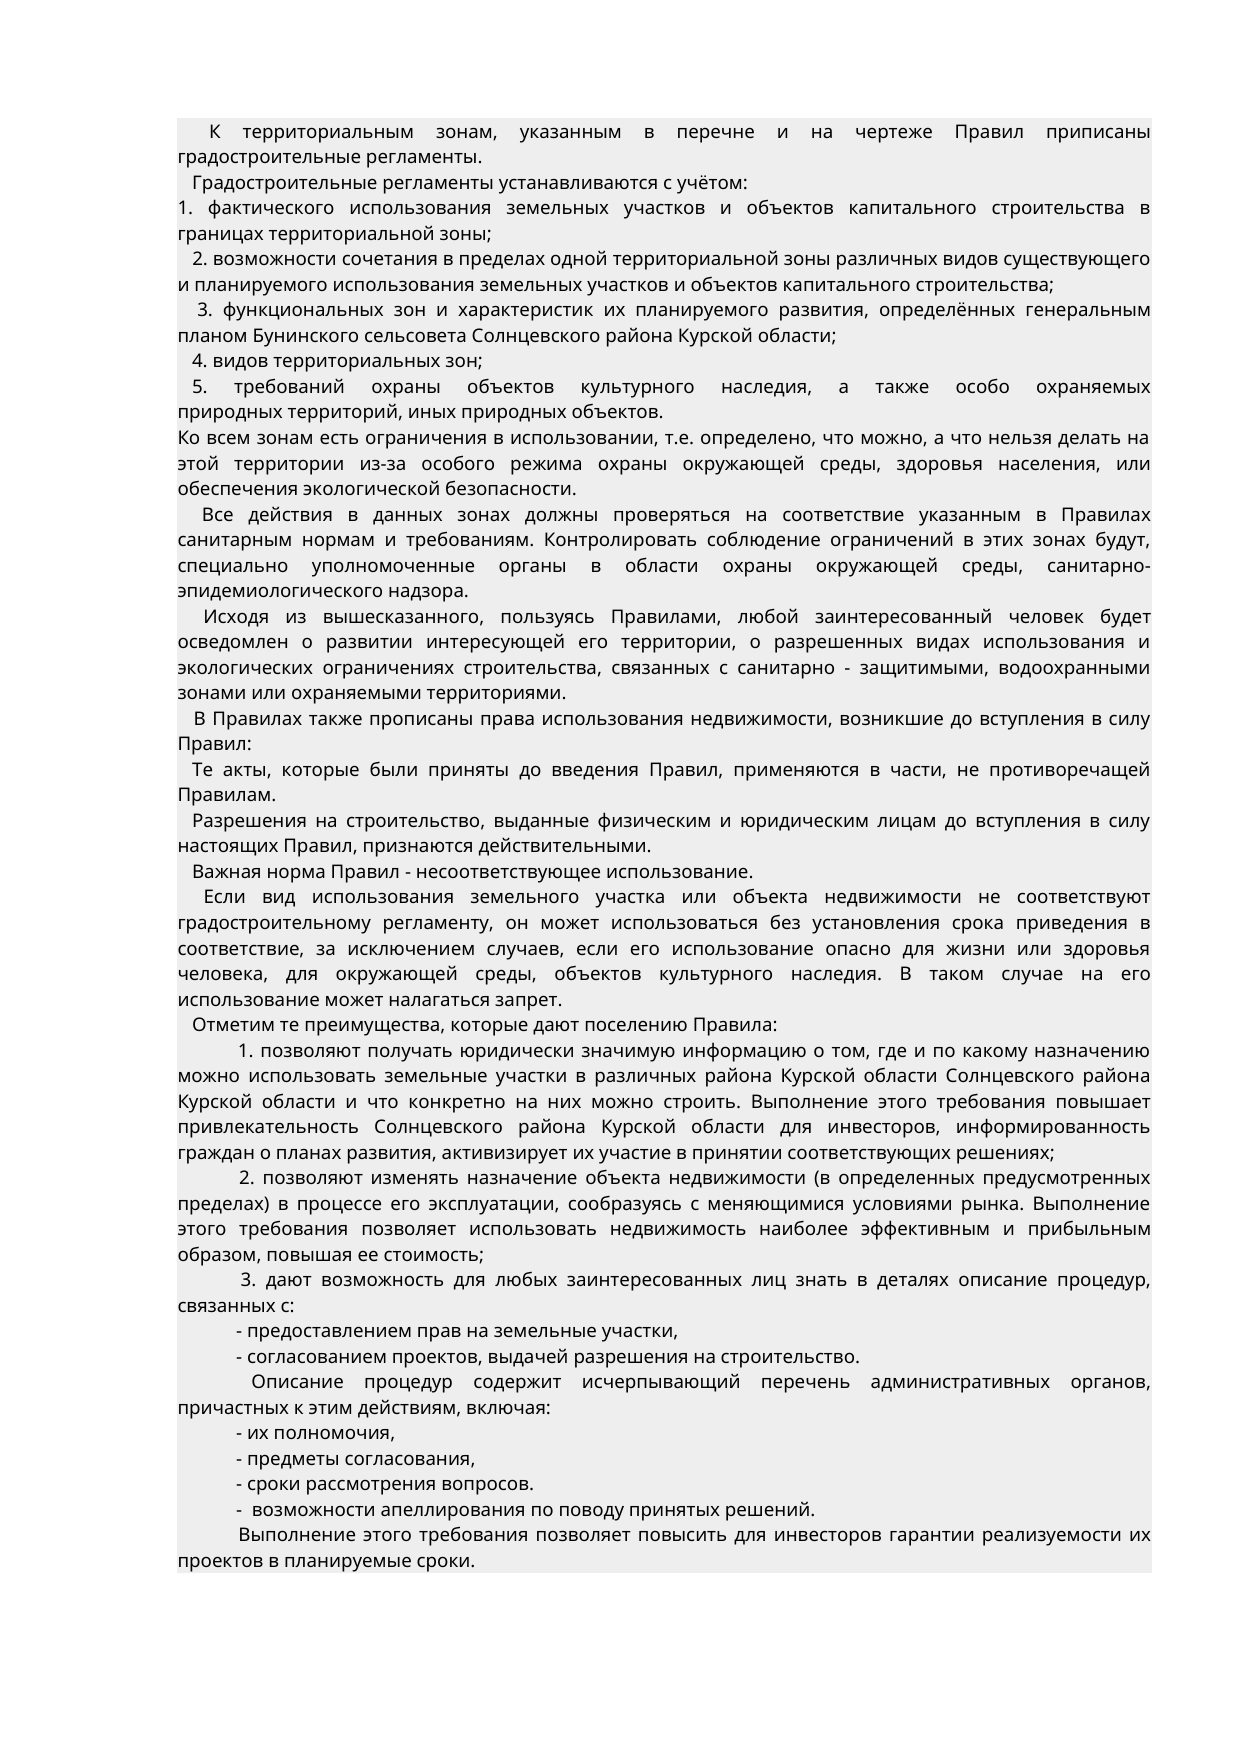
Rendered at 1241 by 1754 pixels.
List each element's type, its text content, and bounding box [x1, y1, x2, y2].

text Описание процедур содержит исчерпывающий перечень административных органов, причастных к этим действиям, включая: [177, 1369, 1152, 1420]
text Исходя из вышесказанного, пользуясь Правилами, любой заинтересованный человек будет осведомлен о развитии интересующей его территории, о разрешенных видах использования и экологических ограничениях строительства, связанных с санитарно - защитимыми, водоохранными зонами или охраняемыми территориями. [177, 603, 1152, 705]
text Те акты, которые были приняты до введения Правил, применяются в части, не противоречащей Правилам. [177, 756, 1152, 807]
text - сроки рассмотрения вопросов. [177, 1471, 1152, 1496]
text Разрешения на строительство, выданные физическим и юридическим лицам до вступления в силу настоящих Правил, признаются действительными. [177, 807, 1152, 858]
text 3. функциональных зон и характеристик их планируемого развития, определённых генеральным планом Бунинского сельсовета Солнцевского района Курской области; [177, 297, 1152, 348]
text Ко всем зонам есть ограничения в использовании, т.е. определено, что можно, а что нельзя делать на этой территории из-за особого режима охраны окружающей среды, здоровья населения, или обеспечения экологической безопасности. [177, 424, 1152, 501]
text - их полномочия, [177, 1420, 1152, 1445]
text 4. видов территориальных зон; [177, 348, 1152, 373]
text - предметы согласования, [177, 1445, 1152, 1471]
text 3. дают возможность для любых заинтересованных лиц знать в деталях описание процедур, связанных с: [177, 1267, 1152, 1318]
text 2. позволяют изменять назначение объекта недвижимости (в определенных предусмотренных пределах) в процессе его эксплуатации, сообразуясь с меняющимися условиями рынка. Выполнение этого требования позволяет использовать недвижимость наиболее эффективным и прибыльным образом, повышая ее стоимость; [177, 1164, 1152, 1267]
text 1. фактического использования земельных участков и объектов капитального строительства в границах территориальной зоны; [177, 195, 1152, 246]
text Важная норма Правил - несоответствующее использование. [177, 858, 1152, 884]
text 1. позволяют получать юридически значимую информацию о том, где и по какому назначению можно использовать земельные участки в различных района Курской области Солнцевского района Курской области и что конкретно на них можно строить. Выполнение этого требования повышает привлекательность Солнцевского района Курской области для инвесторов, информированность граждан о планах развития, активизирует их участие в принятии соответствующих решениях; [177, 1037, 1152, 1164]
text К территориальным зонам, указанным в перечне и на чертеже Правил приписаны градостроительные регламенты. [177, 118, 1152, 169]
text Все действия в данных зонах должны проверяться на соответствие указанным в Правилах санитарным нормам и требованиям. Контролировать соблюдение ограничений в этих зонах будут, специально уполномоченные органы в области охраны окружающей среды, санитарно-эпидемиологического надзора. [177, 501, 1152, 603]
text 5. требований охраны объектов культурного наследия, а также особо охраняемых природных территорий, иных природных объектов. [177, 373, 1152, 424]
text В Правилах также прописаны права использования недвижимости, возникшие до вступления в силу Правил: [177, 705, 1152, 756]
text Если вид использования земельного участка или объекта недвижимости не соответствуют градостроительному регламенту, он может использоваться без установления срока приведения в соответствие, за исключением случаев, если его использование опасно для жизни или здоровья человека, для окружающей среды, объектов культурного наследия. В таком случае на его использование может налагаться запрет. [177, 884, 1152, 1011]
text - возможности апеллирования по поводу принятых решений. [177, 1496, 1152, 1522]
text Отметим те преимущества, которые дают поселению Правила: [177, 1011, 1152, 1037]
text 2. возможности сочетания в пределах одной территориальной зоны различных видов существующего и планируемого использования земельных участков и объектов капитального строительства; [177, 246, 1152, 297]
text Выполнение этого требования позволяет повысить для инвесторов гарантии реализуемости их проектов в планируемые сроки. [177, 1522, 1152, 1573]
text Градостроительные регламенты устанавливаются с учётом: [177, 169, 1152, 195]
text - согласованием проектов, выдачей разрешения на строительство. [177, 1343, 1152, 1369]
text - предоставлением прав на земельные участки, [177, 1318, 1152, 1343]
